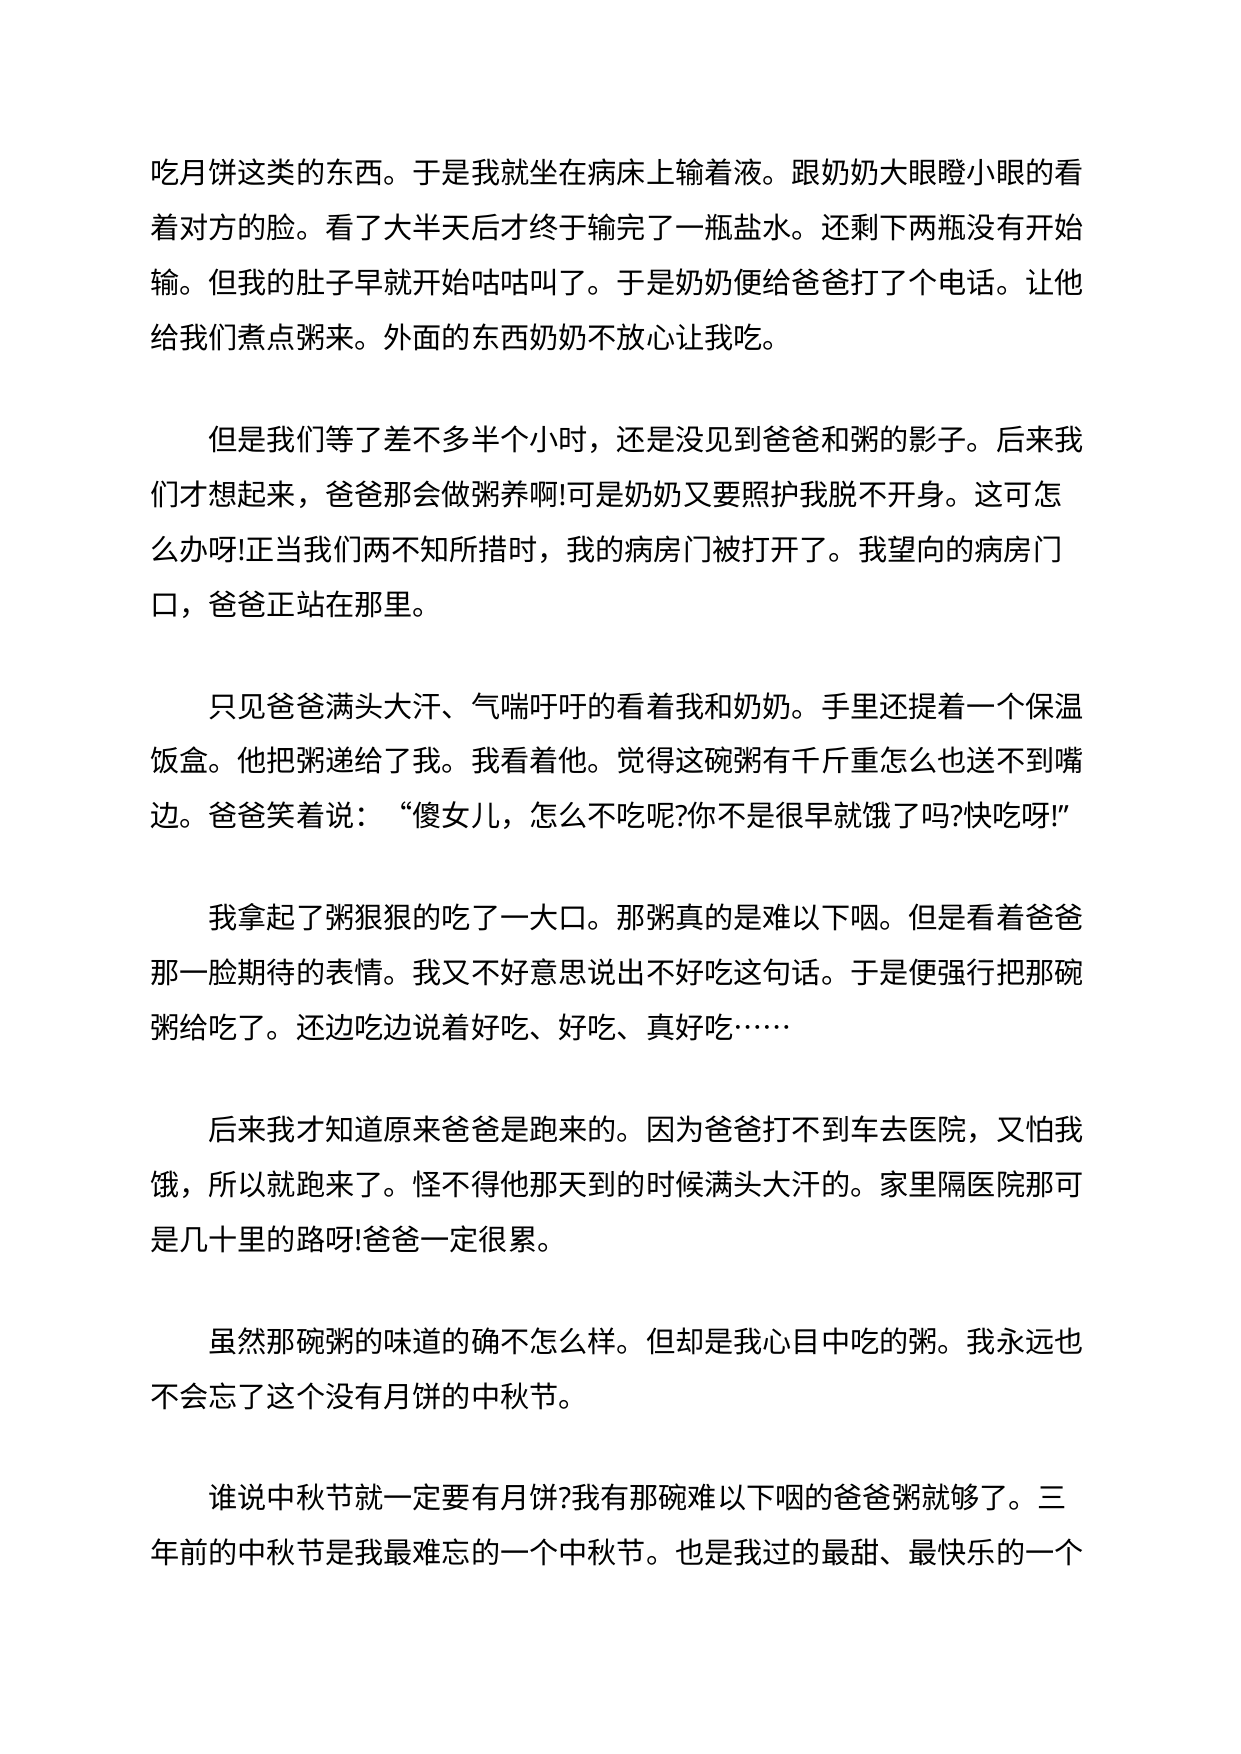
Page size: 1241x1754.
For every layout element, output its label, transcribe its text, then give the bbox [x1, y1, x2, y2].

text 后来我才知道原来爸爸是跑来的。因为爸爸打不到车去医院，又怕我饿，所以就跑来了。怪不得他那天到的时候满头大汗的。家里隔医院那可是几十里的路呀!爸爸一定很累。 [150, 1106, 1090, 1259]
text 但是我们等了差不多半个小时，还是没见到爸爸和粥的影子。后来我们才想起来，爸爸那会做粥养啊!可是奶奶又要照护我脱不开身。这可怎么办呀!正当我们两不知所措时，我的病房门被打开了。我望向的病房门口，爸爸正站在那里。 [150, 416, 1090, 624]
text 我拿起了粥狠狠的吃了一大口。那粥真的是难以下咽。但是看着爸爸那一脸期待的表情。我又不好意思说出不好吃这句话。于是便强行把那碗粥给吃了。还边吃边说着好吃、好吃、真好吃…… [150, 895, 1090, 1047]
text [150, 150, 1090, 357]
text 虽然那碗粥的味道的确不怎么样。但却是我心目中吃的粥。我永远也不会忘了这个没有月饼的中秋节。 [150, 1318, 1090, 1415]
text 只见爸爸满头大汗、气喘吁吁的看着我和奶奶。手里还提着一个保温饭盒。他把粥递给了我。我看着他。觉得这碗粥有千斤重怎么也送不到嘴边。爸爸笑着说：“傻女儿，怎么不吃呢?你不是很早就饿了吗?快吃呀!” [150, 683, 1090, 835]
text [150, 1475, 1090, 1572]
